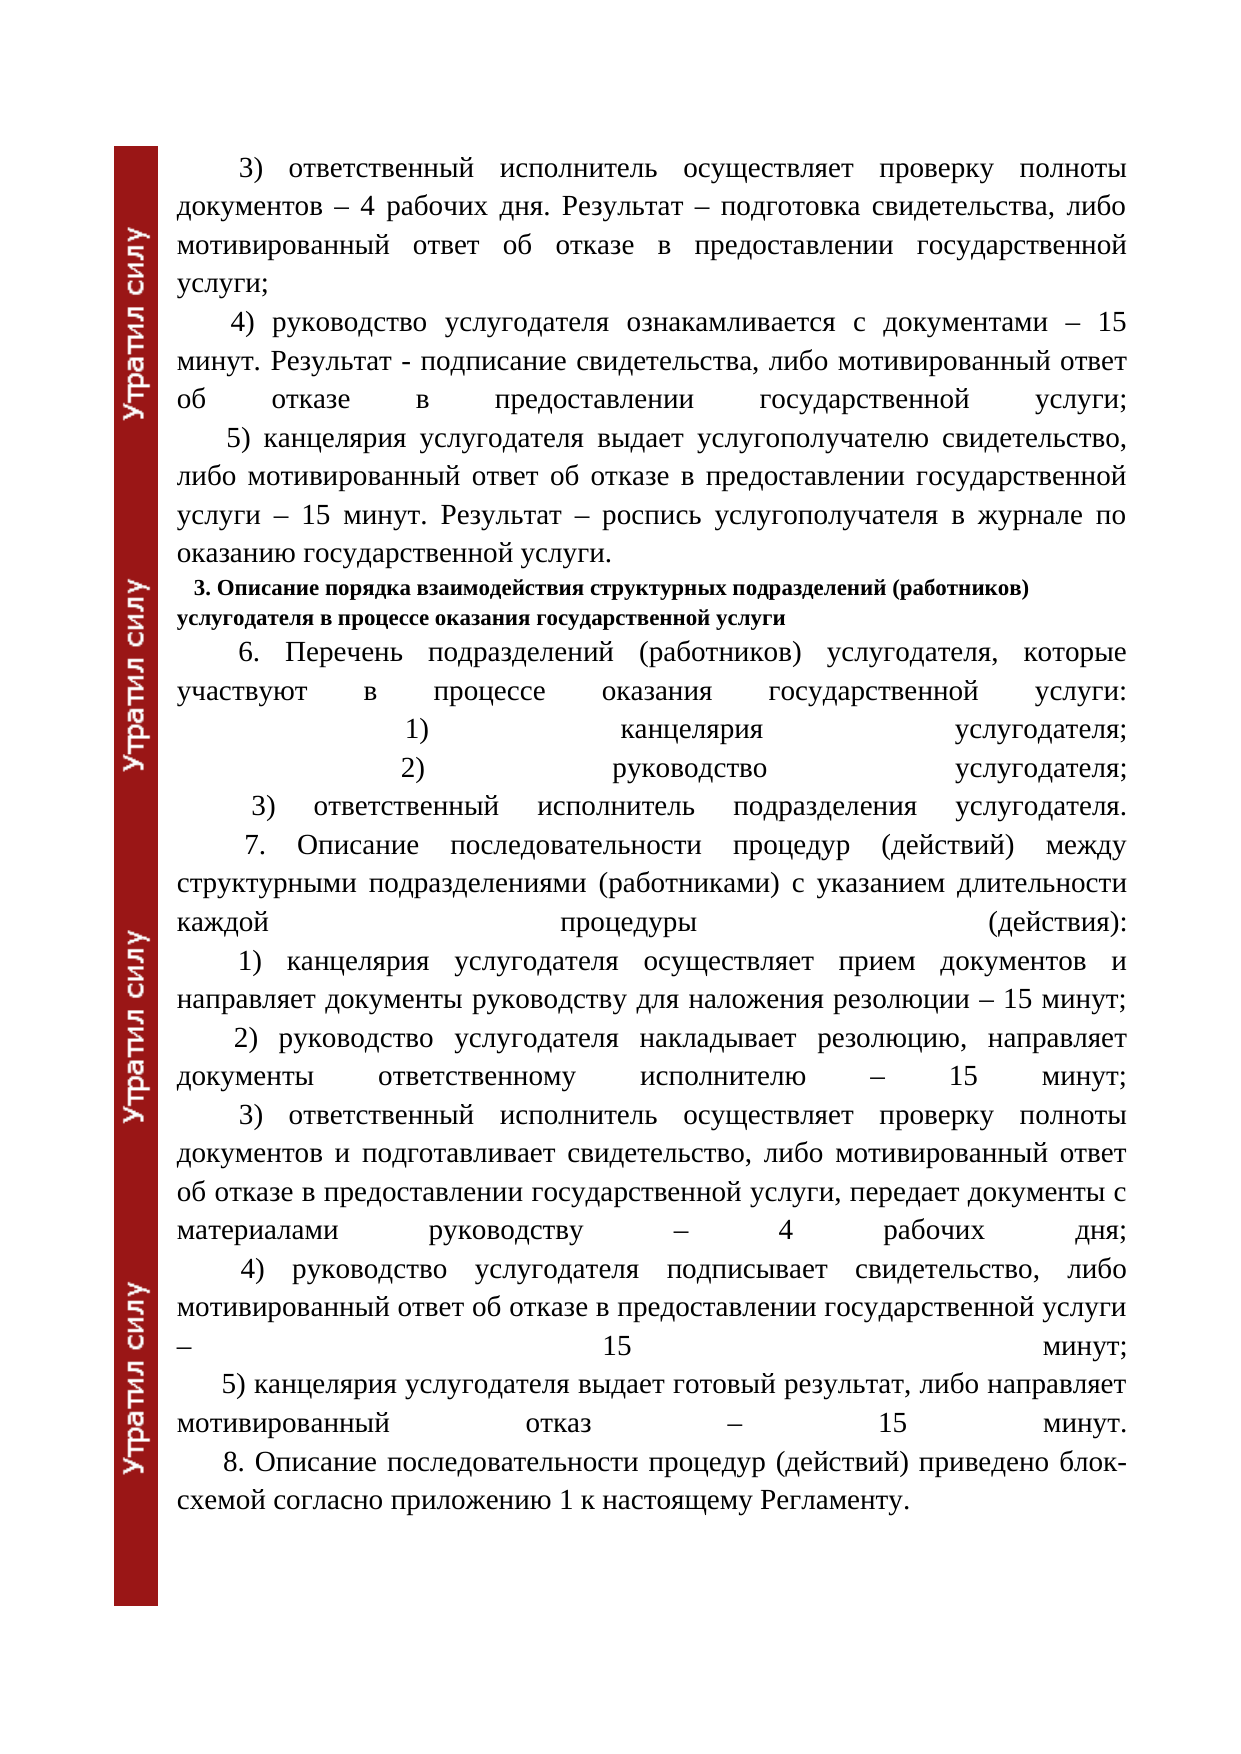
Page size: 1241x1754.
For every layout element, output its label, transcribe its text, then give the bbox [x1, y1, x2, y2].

picture [114, 1516, 158, 1606]
picture [114, 569, 158, 574]
text 3. Описание порядка взаимодействия структурных подразделений (работников) услугодателя в процессе оказания государственной услуги [112, 574, 1128, 631]
picture [114, 146, 158, 150]
text 6. Перечень подразделений (работников) услугодателя, которые участвуют в процессе оказания государственной услуги: 1) канцелярия услугодателя; 2) руководство услугодателя; 3) ответственный исполнитель подразделения услугодателя. 7. Описание последовательности процедур (действий) между структурными подразделениями (работниками) с указанием длительности каждой процедуры (действия): 1) канцелярия услугодателя осуществляет прием документов и направляет документы руководству для наложения резолюции – 15 минут; 2) руководство услугодателя накладывает резолюцию, направляет документы ответственному исполнителю – 15 минут; 3) ответственный исполнитель осуществляет проверку полноты документов и подготавливает свидетельство, либо мотивированный ответ об отказе в предоставлении государственной услуги, передает документы с материалами руководству – 4 рабочих дня; 4) руководство услугодателя подписывает свидетельство, либо мотивированный ответ об отказе в предоставлении государственной услуги – 15 минут; 5) канцелярия услугодателя выдает готовый результат, либо направляет мотивированный отказ – 15 минут. 8. Описание последовательности процедур (действий) приведено блок-схемой согласно приложению 1 к настоящему Регламенту. [112, 634, 1128, 1516]
